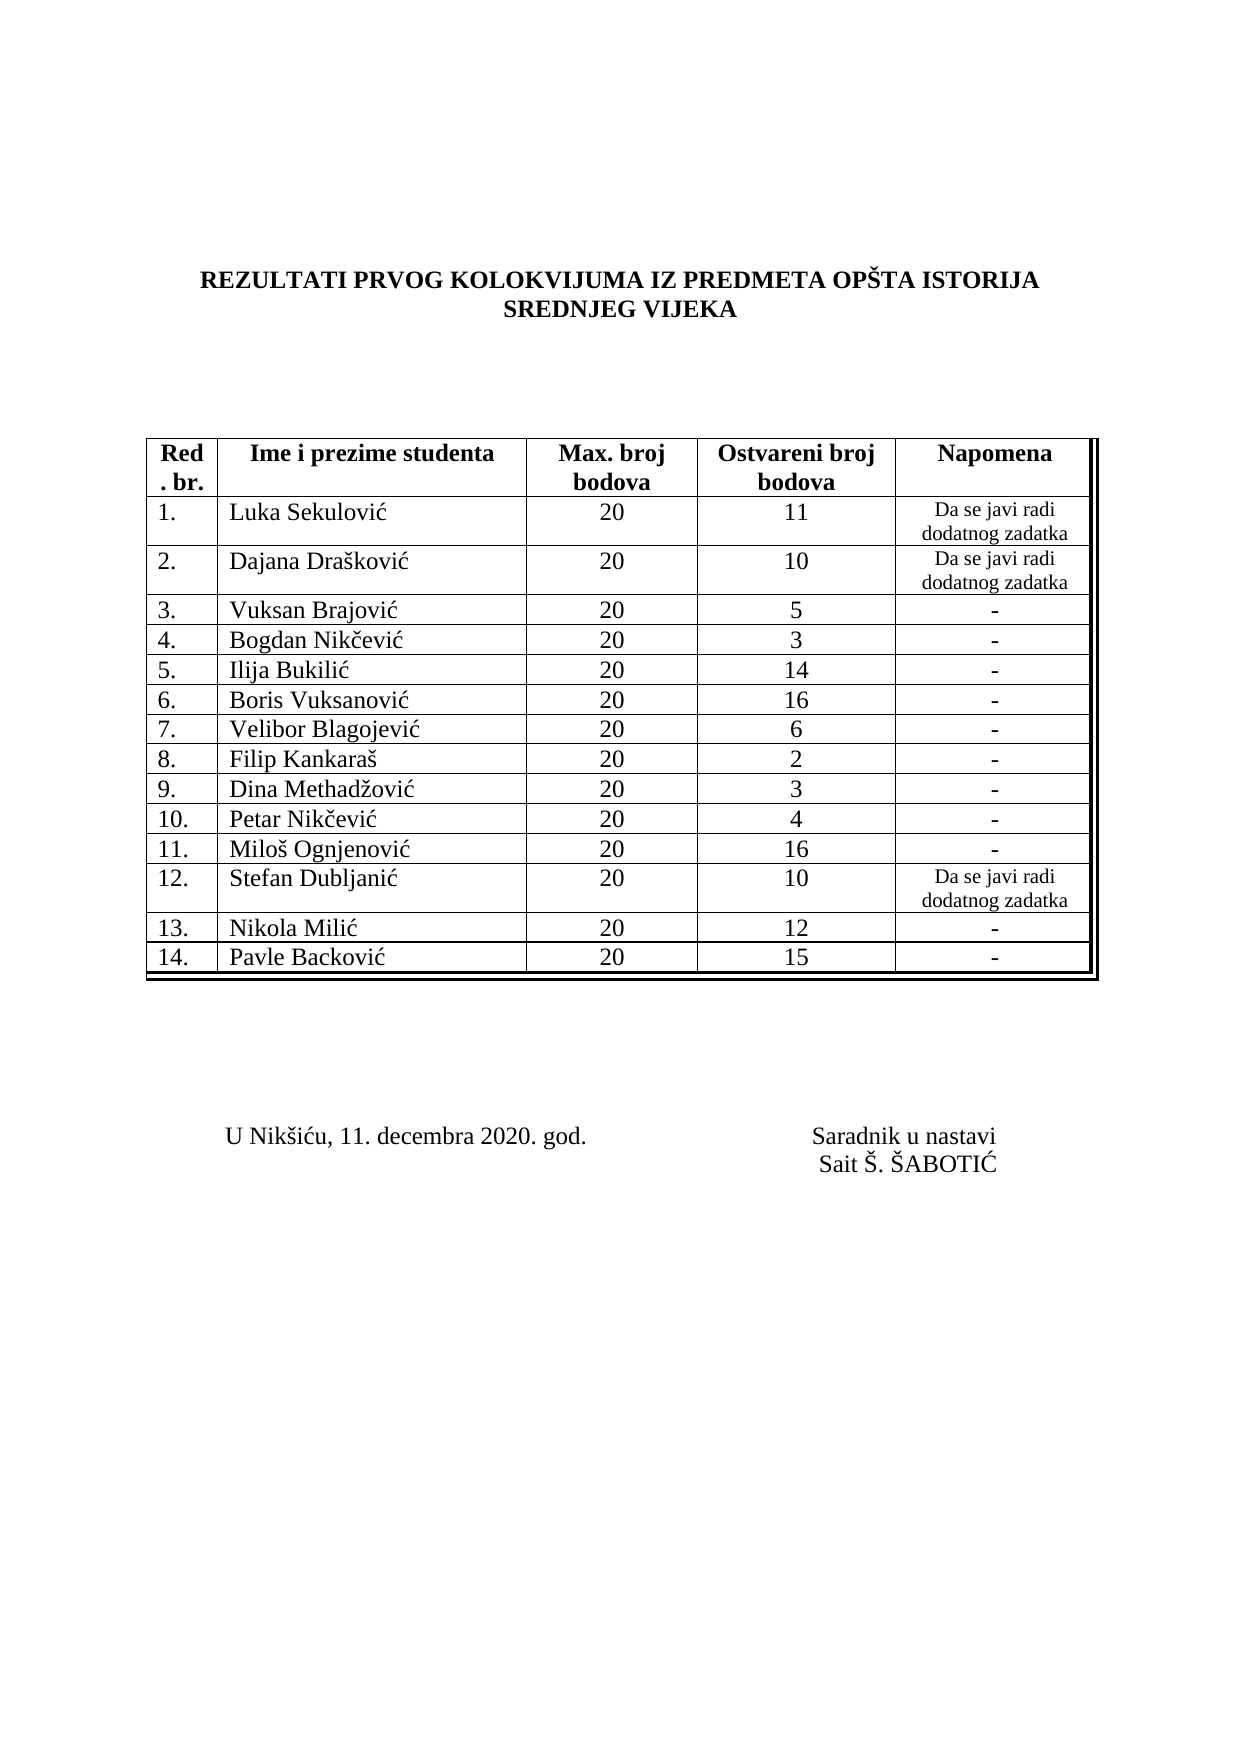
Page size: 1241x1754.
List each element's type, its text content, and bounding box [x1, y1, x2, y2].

table_cell 20 [527, 943, 697, 971]
table_cell Nikola Milić [218, 913, 526, 941]
table_cell Stefan Dubljanić [218, 864, 526, 912]
table_cell 3 [698, 625, 895, 654]
table_cell 15 [698, 943, 895, 971]
table_header Red. br. [147, 439, 217, 496]
table_cell 20 [527, 834, 697, 862]
table_cell 20 [527, 546, 697, 594]
table_cell 14. [147, 943, 217, 971]
table_cell - [896, 804, 1089, 833]
table_cell 2. [147, 546, 217, 594]
table_cell 7. [147, 715, 217, 743]
table_cell 13. [147, 913, 217, 941]
table_cell 5. [147, 655, 217, 684]
table_cell 12 [698, 913, 895, 941]
table_cell 2 [698, 744, 895, 773]
table_cell 12. [147, 864, 217, 912]
table_cell - [896, 913, 1089, 941]
table_cell 20 [527, 685, 697, 713]
table_cell 8. [147, 744, 217, 773]
table_cell Petar Nikčević [218, 804, 526, 833]
table_cell - [896, 595, 1089, 624]
table_cell 20 [527, 595, 697, 624]
text U Nikšiću, 11. decembra 2020. god. Saradnik u nastavi [150, 1121, 1090, 1149]
table_cell 4. [147, 625, 217, 654]
table_cell Dina Methadžović [218, 774, 526, 803]
text Sait Š. ŠABOTIĆ [150, 1149, 1090, 1178]
table_cell Dajana Drašković [218, 546, 526, 594]
table_cell - [896, 834, 1089, 862]
table_cell Velibor Blagojević [218, 715, 526, 743]
table_cell 14 [698, 655, 895, 684]
table_header Ostvareni broj bodova [698, 439, 895, 496]
table_cell Luka Sekulović [218, 497, 526, 545]
table_cell - [896, 685, 1089, 713]
table_cell 20 [527, 913, 697, 941]
table_cell Bogdan Nikčević [218, 625, 526, 654]
table_cell Da se javi radi dodatnog zadatka [896, 546, 1089, 594]
table_cell 10 [698, 864, 895, 912]
table_cell 11 [698, 497, 895, 545]
table_header Ime i prezime studenta [218, 439, 526, 496]
table_cell 1. [147, 497, 217, 545]
table_cell - [896, 625, 1089, 654]
table_cell Boris Vuksanović [218, 685, 526, 713]
table_cell Vuksan Brajović [218, 595, 526, 624]
table_cell Pavle Backović [218, 943, 526, 971]
table_header Max. broj bodova [527, 439, 697, 496]
table_cell 20 [527, 497, 697, 545]
table_cell - [896, 943, 1089, 971]
table_cell Da se javi radi dodatnog zadatka [896, 497, 1089, 545]
table_cell Ilija Bukilić [218, 655, 526, 684]
table_cell 20 [527, 655, 697, 684]
table_cell 20 [527, 744, 697, 773]
table_cell 11. [147, 834, 217, 862]
table_cell Filip Kankaraš [218, 744, 526, 773]
table_cell 20 [527, 804, 697, 833]
table_cell Miloš Ognjenović [218, 834, 526, 862]
table_cell Da se javi radi dodatnog zadatka [896, 864, 1089, 912]
table_cell 4 [698, 804, 895, 833]
table_cell 16 [698, 685, 895, 713]
table_cell - [896, 715, 1089, 743]
table_cell 10. [147, 804, 217, 833]
table_cell 9. [147, 774, 217, 803]
table_cell 16 [698, 834, 895, 862]
table_cell 20 [527, 864, 697, 912]
table_cell - [896, 774, 1089, 803]
table_cell 3 [698, 774, 895, 803]
table_cell 10 [698, 546, 895, 594]
table_cell 6. [147, 685, 217, 713]
table_cell 5 [698, 595, 895, 624]
table_cell 3. [147, 595, 217, 624]
table_cell 20 [527, 715, 697, 743]
table_cell 6 [698, 715, 895, 743]
table_cell 20 [527, 774, 697, 803]
table_cell 20 [527, 625, 697, 654]
table_header Napomena [896, 439, 1089, 496]
table_cell - [896, 655, 1089, 684]
table_cell - [896, 744, 1089, 773]
text REZULTATI PRVOG KOLOKVIJUMA IZ PREDMETA OPŠTA ISTORIJA SREDNJEG VIJEKA [150, 265, 1090, 322]
